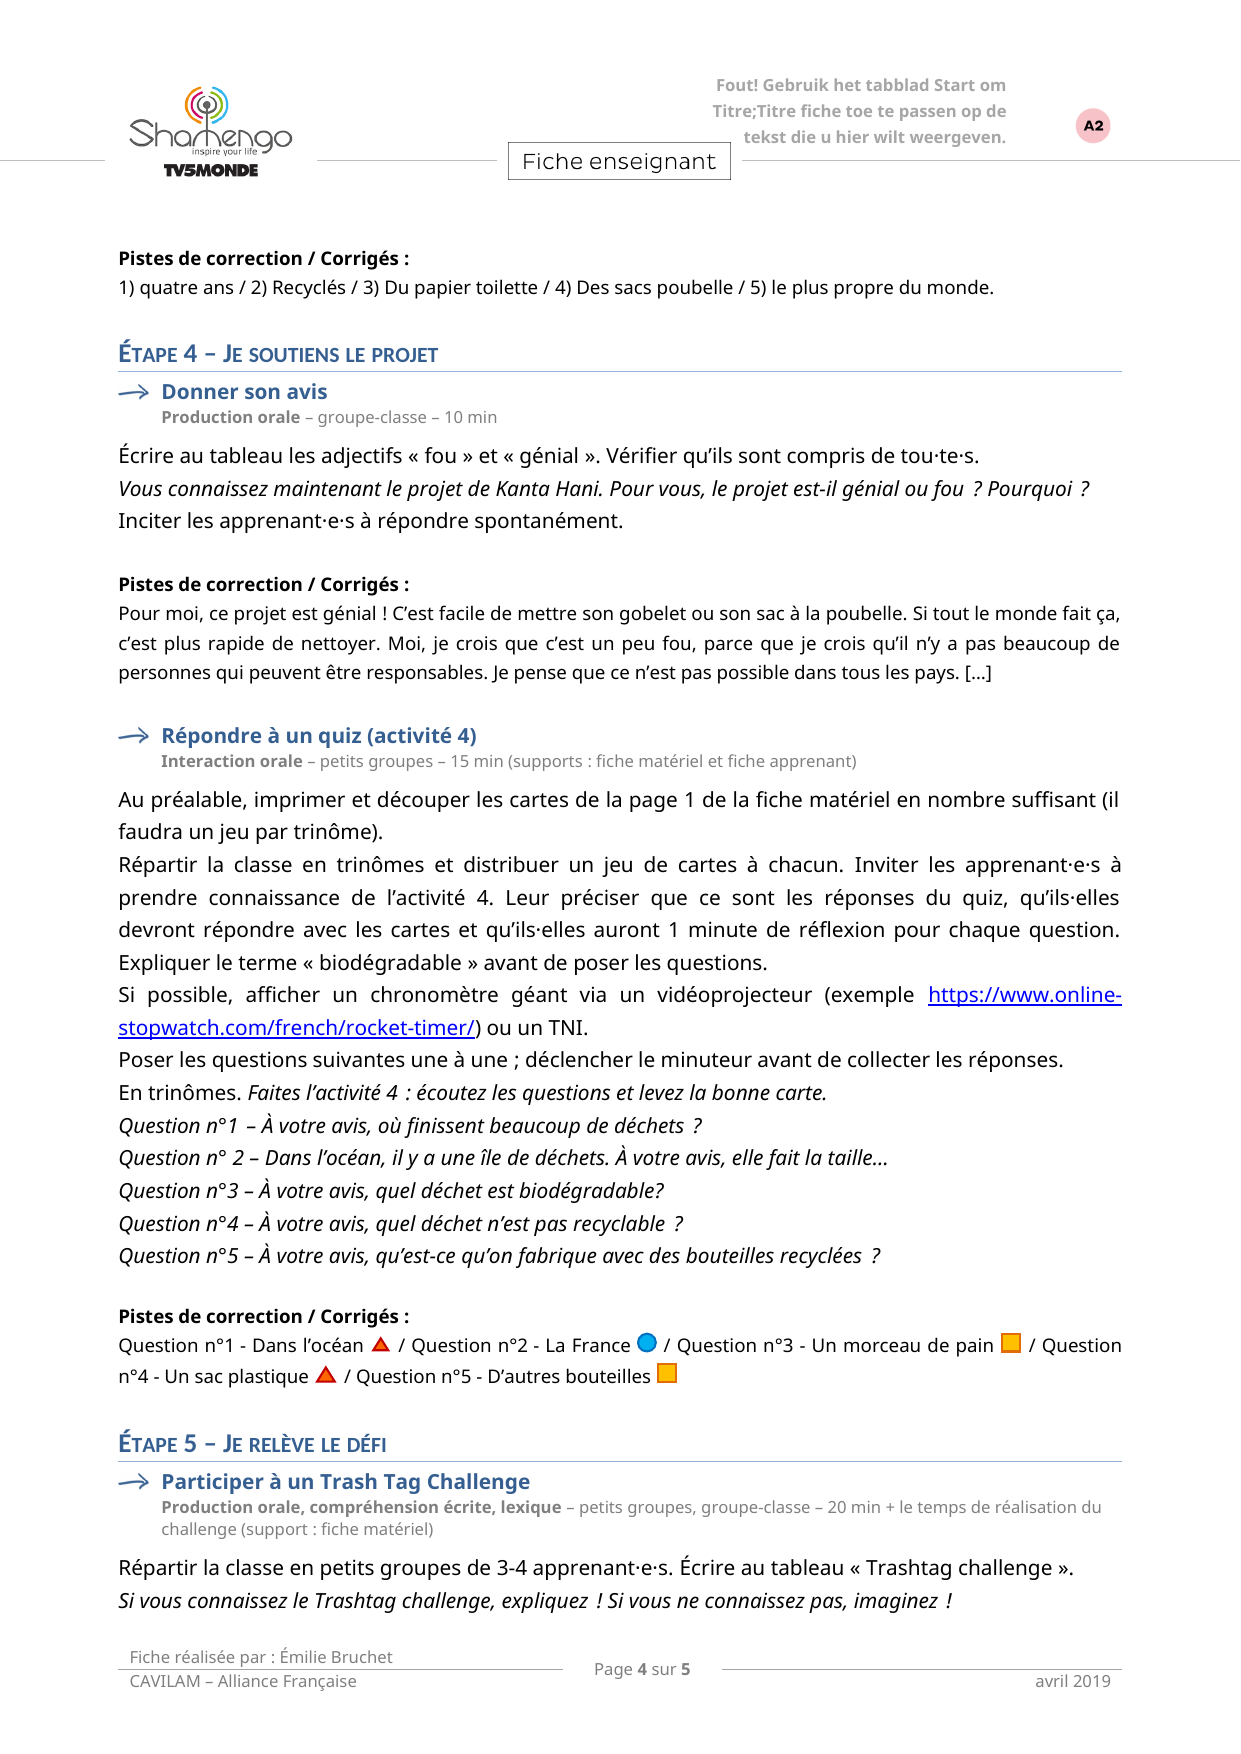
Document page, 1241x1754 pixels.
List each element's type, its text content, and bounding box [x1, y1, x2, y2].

subtitle Étape 5 – Je relève le défi [118, 1426, 1122, 1461]
text Écrire au tableau les adjectifs « fou » et « génial ». Vérifier qu’ils sont compris de tou·te·s. [118, 441, 1122, 469]
subtitle Donner son avis [149, 377, 1122, 406]
subtitle Étape 4 – Je soutiens le projet [118, 336, 1122, 371]
text Pistes de correction / Corrigés : [118, 245, 1122, 271]
text Au préalable, imprimer et découper les cartes de la page 1 de la fiche matériel en nombre suffisant (il faudra un jeu par trinôme). [118, 785, 1122, 846]
picture [117, 383, 149, 400]
text Pistes de correction / Corrigés : [118, 571, 1122, 597]
text Question n°1 - Dans l’océan / Question n°2 - La France / Question n°3 - Un morceau de pain / Question n°4 - Un sac plastique / Question n°5 - D’autres bouteilles [118, 1332, 1122, 1389]
text Si possible, afficher un chronomètre géant via un vidéoprojecteur (exemple https://www.online-stopwatch.com/french/rocket-timer/) ou un TNI. [118, 980, 1122, 1041]
subtitle Participer à un Trash Tag Challenge [149, 1467, 1122, 1495]
text Pour moi, ce projet est génial ! C’est facile de mettre son gobelet ou son sac à la poubelle. Si tout le monde fait ça, c’est plus rapide de nettoyer. Moi, je crois que c’est un peu fou, parce que je crois qu’il n’y a pas beaucoup de personnes qui peuvent être responsables. Je pense que ce n’est pas possible dans tous les pays. […] [118, 601, 1122, 685]
text Poser les questions suivantes une à une ; déclencher le minuteur avant de collecter les réponses. [118, 1046, 1122, 1074]
text Production orale – groupe-classe – 10 min [161, 406, 1122, 428]
subtitle Répondre à un quiz (activité 4) [149, 721, 1122, 749]
text Vous connaissez maintenant le projet de Kanta Hani. Pour vous, le projet est-il génial ou fou ? Pourquoi ? [118, 474, 1122, 502]
text Question n°3 – À votre avis, quel déchet est biodégradable? [118, 1176, 1122, 1204]
text 1) quatre ans / 2) Recyclés / 3) Du papier toilette / 4) Des sacs poubelle / 5) le plus propre du monde. [118, 274, 1122, 300]
text Interaction orale – petits groupes – 15 min (supports : fiche matériel et fiche apprenant) [161, 749, 1122, 772]
text Question n° 2 – Dans l’océan, il y a une île de déchets. À votre avis, elle fait la taille… [118, 1143, 1122, 1172]
picture [117, 726, 149, 744]
text Production orale, compréhension écrite, lexique – petits groupes, groupe-classe – 20 min + le temps de réalisation du challenge (support : fiche matériel) [161, 1495, 1122, 1541]
text Question n°1 – À votre avis, où finissent beaucoup de déchets ? [118, 1111, 1122, 1139]
text Question n°5 – À votre avis, qu’est-ce qu’on fabrique avec des bouteilles recyclées ? [118, 1241, 1122, 1270]
text Répartir la classe en trinômes et distribuer un jeu de cartes à chacun. Inviter les apprenant·e·s à prendre connaissance de l’activité 4. Leur préciser que ce sont les réponses du quiz, qu’ils·elles devront répondre avec les cartes et qu’ils·elles auront 1 minute de réflexion pour chaque question. Expliquer le terme « biodégradable » avant de poser les questions. [118, 850, 1122, 976]
text En trinômes. Faites l’activité 4 : écoutez les questions et levez la bonne carte. [118, 1078, 1122, 1107]
picture [117, 1472, 149, 1490]
text Question n°4 – À votre avis, quel déchet n’est pas recyclable ? [118, 1209, 1122, 1237]
text Pistes de correction / Corrigés : [118, 1303, 1122, 1329]
picture [0, 61, 1241, 198]
text Répartir la classe en petits groupes de 3-4 apprenant·e·s. Écrire au tableau « Trashtag challenge ». [118, 1553, 1122, 1582]
text Inciter les apprenant·e·s à répondre spontanément. [118, 506, 1122, 535]
text Si vous connaissez le Trashtag challenge, expliquez ! Si vous ne connaissez pas, imaginez ! [118, 1586, 1122, 1614]
